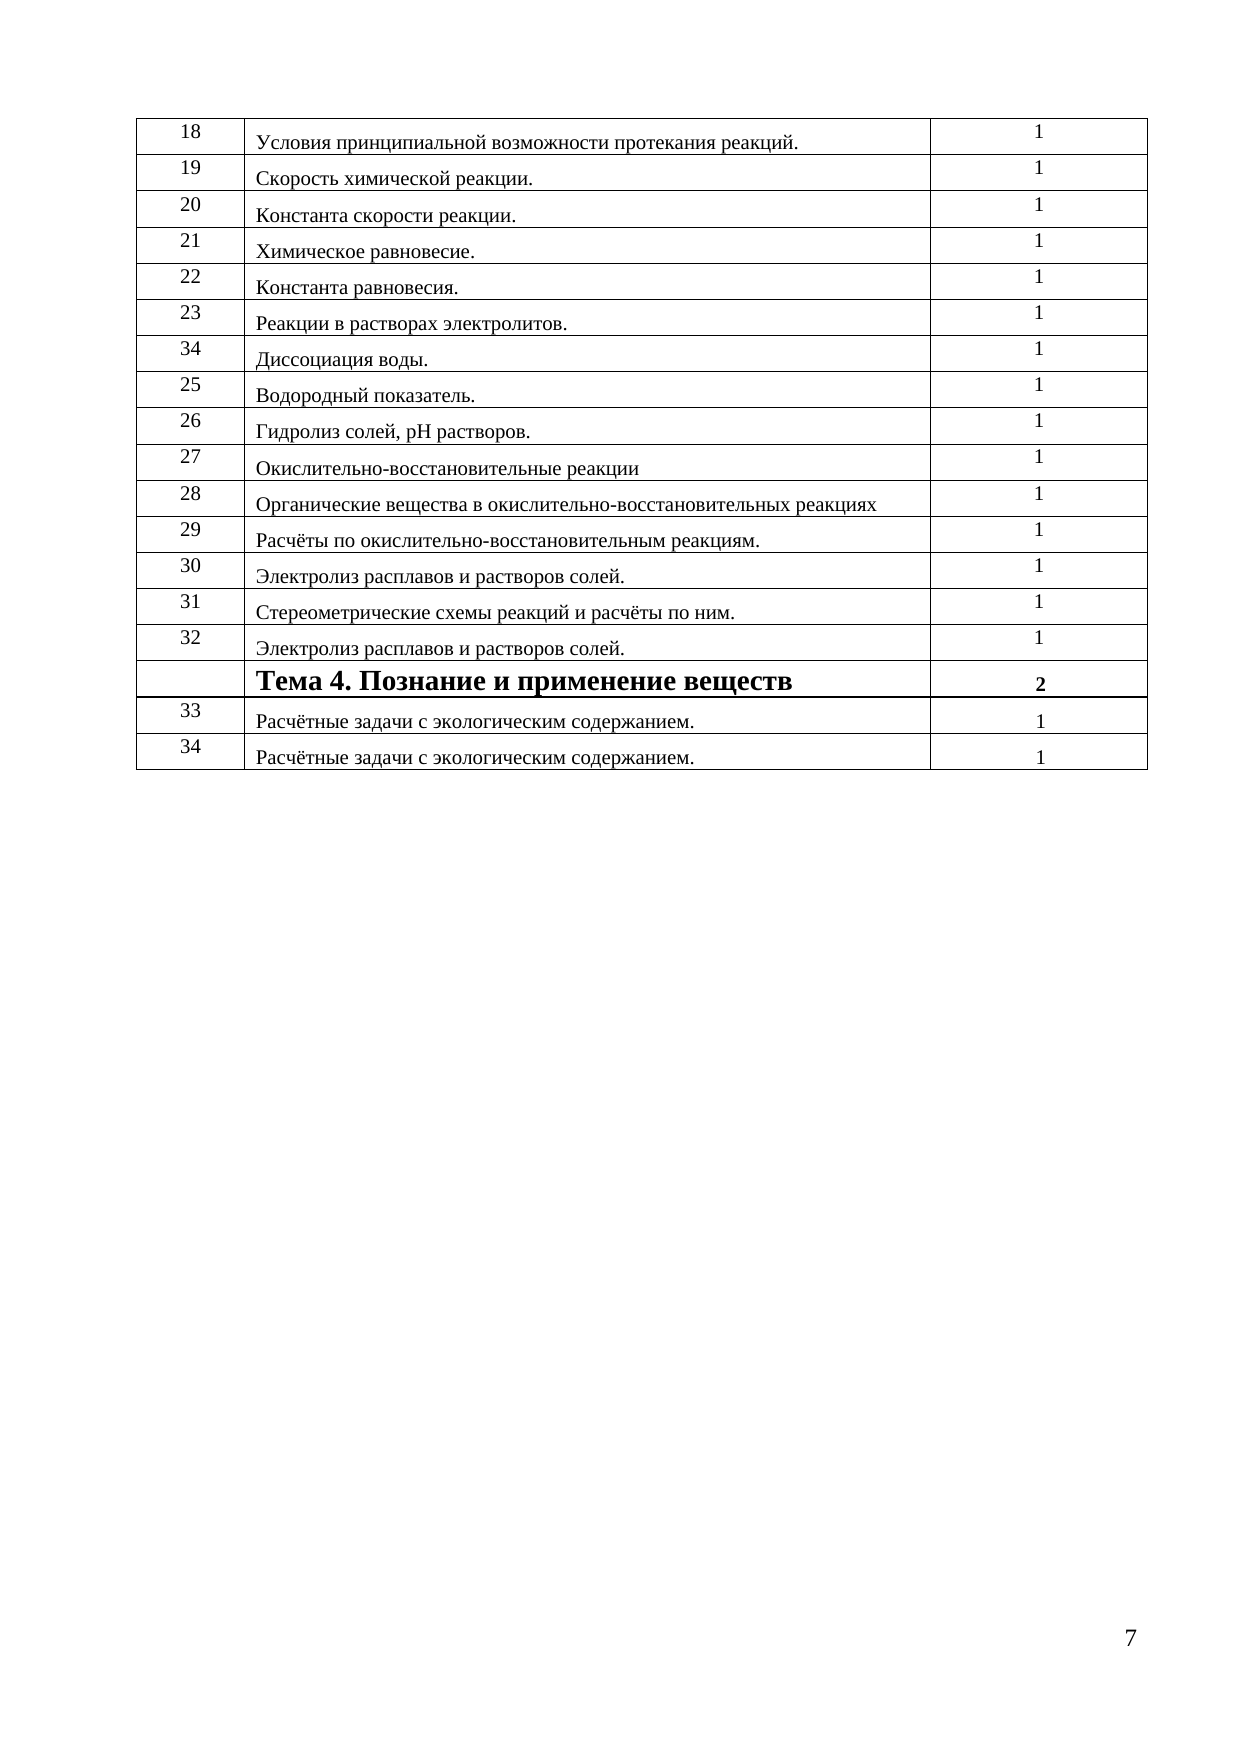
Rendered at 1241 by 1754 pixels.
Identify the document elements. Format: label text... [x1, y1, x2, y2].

table_cell 1 [931, 264, 1147, 299]
table_cell 34 [137, 336, 244, 371]
table_cell 33 [137, 698, 244, 733]
table_cell 1 [931, 300, 1147, 335]
table_cell 31 [137, 589, 244, 624]
table_cell 27 [137, 445, 244, 479]
table_cell Расчётные задачи с экологическим содержанием. [245, 698, 930, 733]
table_cell Водородный показатель. [245, 372, 930, 407]
table_cell Гидролиз солей, рH растворов. [245, 408, 930, 443]
table_cell Стереометрические схемы реакций и расчёты по ним. [245, 589, 930, 624]
table_cell Окислительно-восстановительные реакции [245, 445, 930, 479]
table_cell 21 [137, 228, 244, 263]
table_cell Условия принципиальной возможности протекания реакций. [245, 119, 930, 154]
table_cell 26 [137, 408, 244, 443]
table_cell 30 [137, 553, 244, 588]
table_cell Органические вещества в окислительно-восстановительных реакциях [245, 481, 930, 516]
table_cell 1 [931, 625, 1147, 660]
table_cell Тема 4. Познание и применение веществ [245, 661, 930, 696]
table_cell 22 [137, 264, 244, 299]
table_cell 1 [931, 734, 1147, 769]
table_cell Электролиз расплавов и растворов солей. [245, 625, 930, 660]
table_cell 19 [137, 155, 244, 190]
table_cell 29 [137, 517, 244, 552]
table_cell 1 [931, 445, 1147, 479]
table_cell 18 [137, 119, 244, 154]
table_cell Константа скорости реакции. [245, 191, 930, 227]
table_cell 1 [931, 553, 1147, 588]
table_cell 1 [931, 589, 1147, 624]
table_cell 1 [931, 517, 1147, 552]
table_cell Скорость химической реакции. [245, 155, 930, 190]
table_cell 20 [137, 191, 244, 227]
table_cell Электролиз расплавов и растворов солей. [245, 553, 930, 588]
table_cell 34 [137, 734, 244, 769]
table_cell 1 [931, 408, 1147, 443]
table_cell Химическое равновесие. [245, 228, 930, 263]
table_cell 2 [931, 661, 1147, 696]
table_cell 1 [931, 481, 1147, 516]
table_cell [137, 661, 244, 696]
table_cell Диссоциация воды. [245, 336, 930, 371]
table_cell 32 [137, 625, 244, 660]
table_cell 28 [137, 481, 244, 516]
table_cell Расчётные задачи с экологическим содержанием. [245, 734, 930, 769]
table_cell 1 [931, 336, 1147, 371]
table_cell 25 [137, 372, 244, 407]
table_cell 1 [931, 698, 1147, 733]
table_cell 1 [931, 119, 1147, 154]
table_cell Расчёты по окислительно-восстановительным реакциям. [245, 517, 930, 552]
table_cell 1 [931, 191, 1147, 227]
table_cell 1 [931, 155, 1147, 190]
table_cell 1 [931, 228, 1147, 263]
table_cell 1 [931, 372, 1147, 407]
table_cell 23 [137, 300, 244, 335]
table_cell Реакции в растворах электролитов. [245, 300, 930, 335]
table_cell Константа равновесия. [245, 264, 930, 299]
